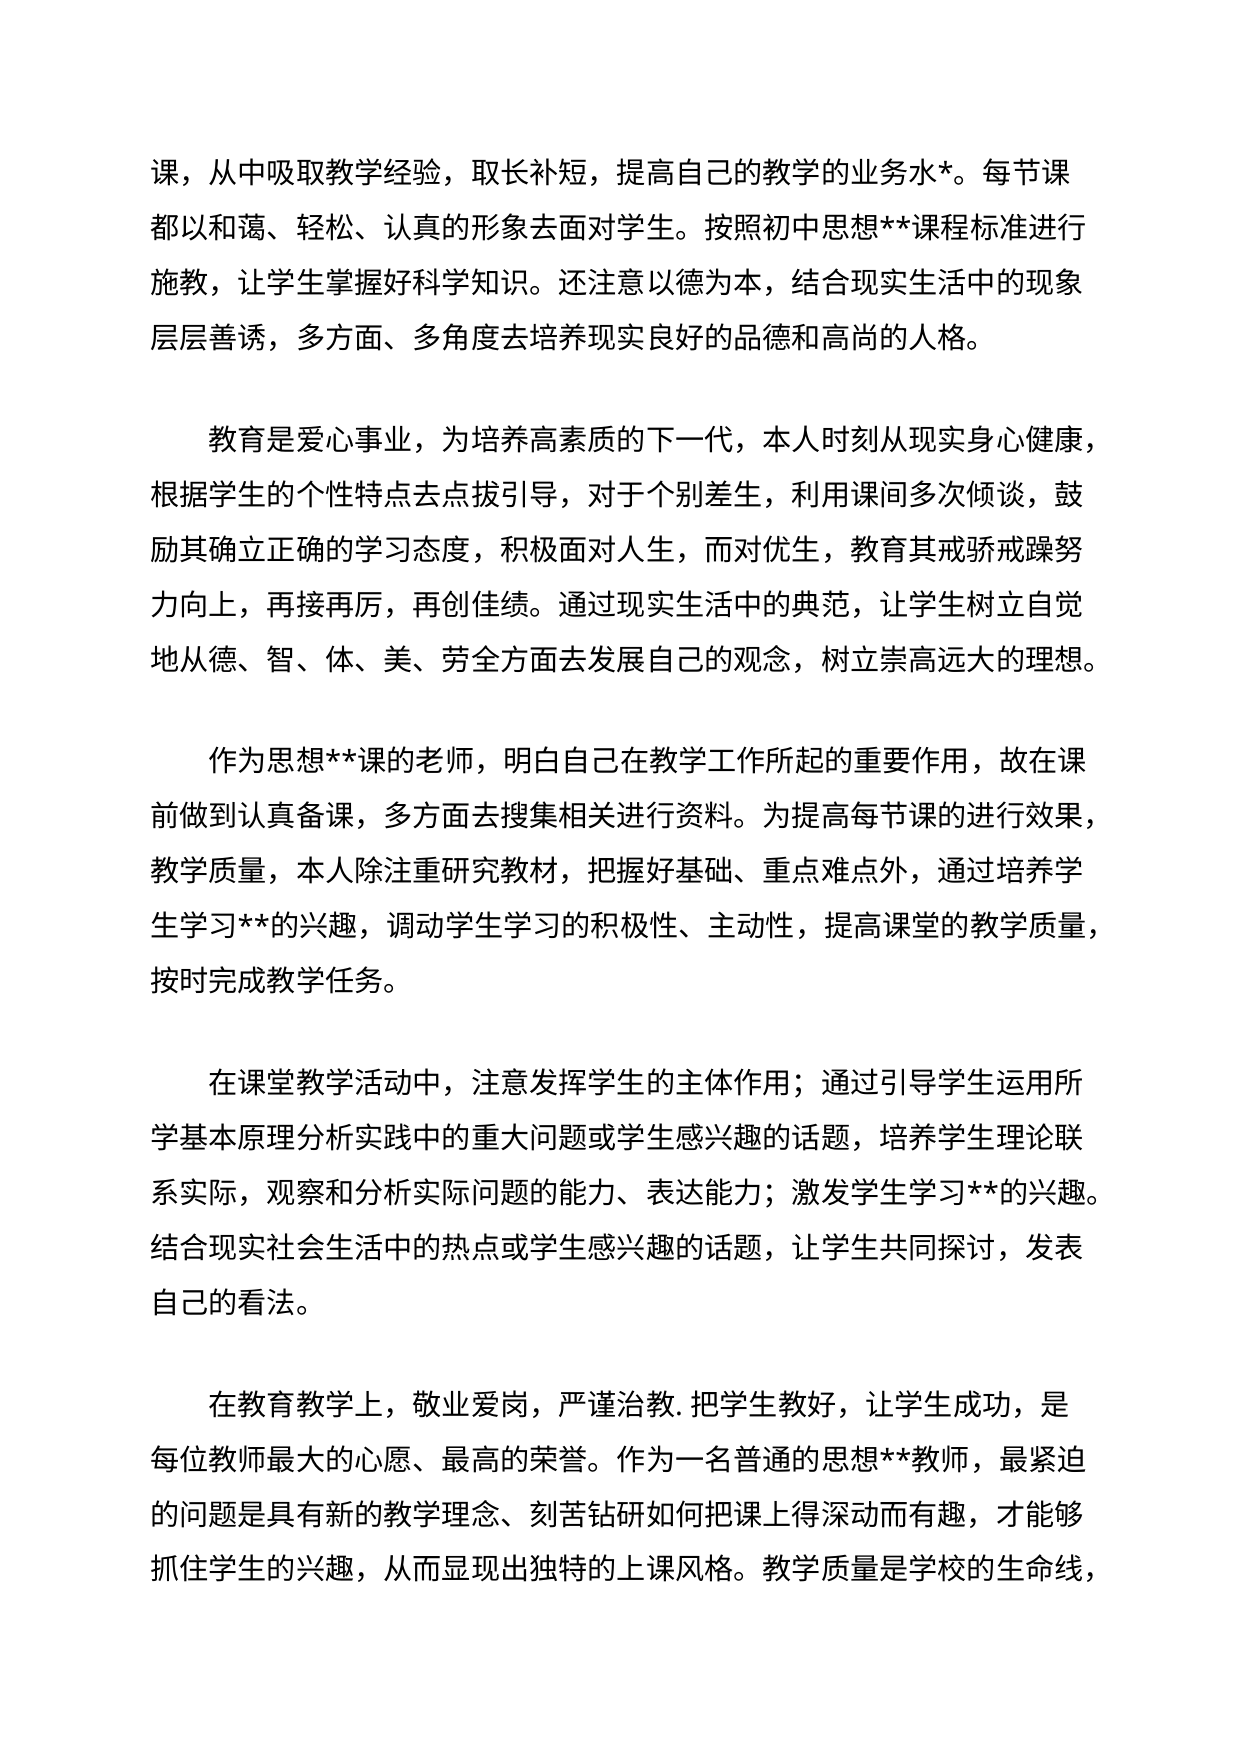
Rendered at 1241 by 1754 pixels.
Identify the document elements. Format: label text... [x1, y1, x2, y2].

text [150, 150, 1090, 357]
text 在课堂教学活动中，注意发挥学生的主体作用；通过引导学生运用所学基本原理分析实践中的重大问题或学生感兴趣的话题，培养学生理论联系实际，观察和分析实际问题的能力、表达能力；激发学生学习**的兴趣。结合现实社会生活中的热点或学生感兴趣的话题，让学生共同探讨，发表自己的看法。 [150, 1059, 1090, 1322]
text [150, 1381, 1090, 1588]
text 教育是爱心事业，为培养高素质的下一代，本人时刻从现实身心健康，根据学生的个性特点去点拔引导，对于个别差生，利用课间多次倾谈，鼓励其确立正确的学习态度，积极面对人生，而对优生，教育其戒骄戒躁努力向上，再接再厉，再创佳绩。通过现实生活中的典范，让学生树立自觉地从德、智、体、美、劳全方面去发展自己的观念，树立崇高远大的理想。 [150, 417, 1090, 678]
text 作为思想**课的老师，明白自己在教学工作所起的重要作用，故在课前做到认真备课，多方面去搜集相关进行资料。为提高每节课的进行效果，教学质量，本人除注重研究教材，把握好基础、重点难点外，通过培养学生学习**的兴趣，调动学生学习的积极性、主动性，提高课堂的教学质量，按时完成教学任务。 [150, 738, 1090, 1000]
